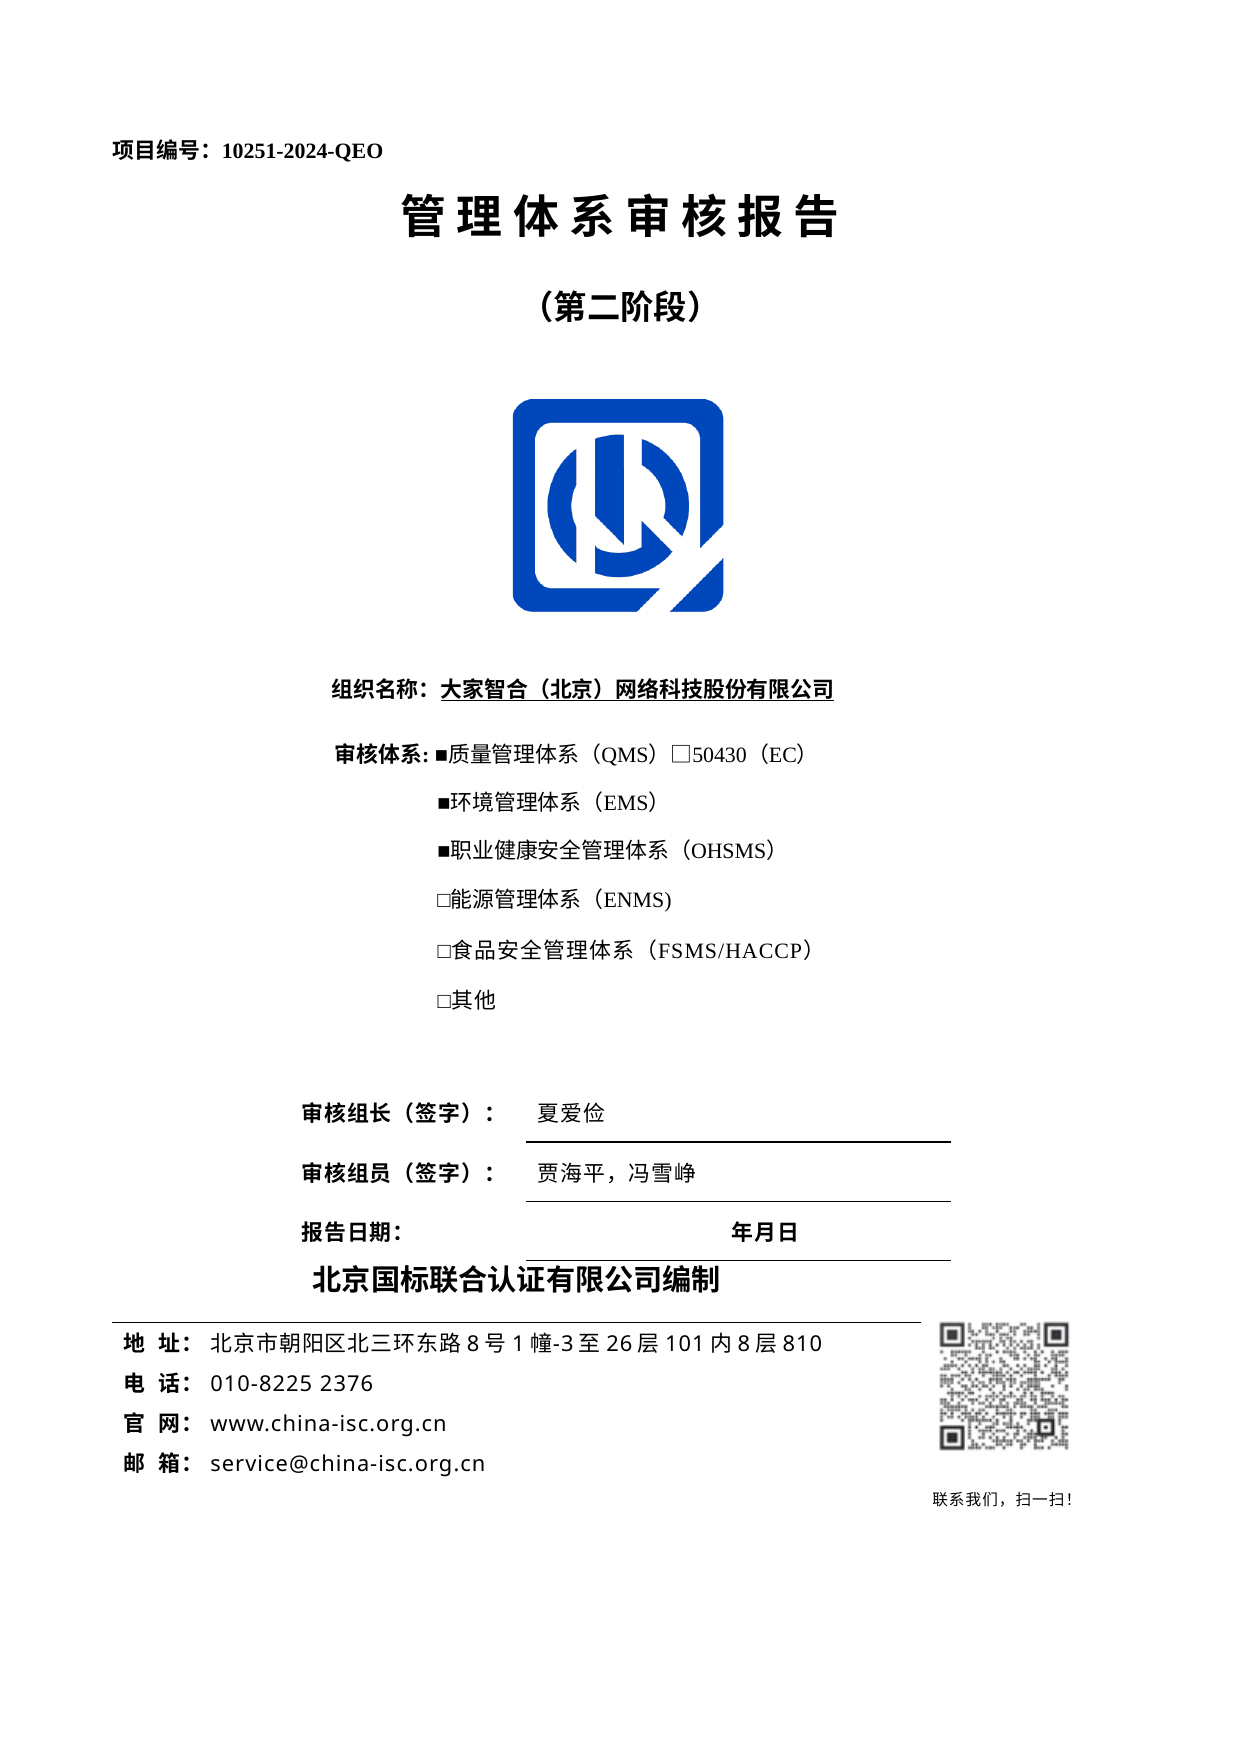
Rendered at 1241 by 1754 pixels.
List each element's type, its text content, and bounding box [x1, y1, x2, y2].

picture [512, 399, 724, 612]
text □能源管理体系（ENMS) [112, 881, 1128, 914]
table_header 夏爱俭 [526, 1083, 951, 1141]
picture [932, 1317, 1078, 1460]
text 项目编号：10251-2024-QEO [112, 132, 1128, 165]
text □食品安全管理体系（FSMS/HACCP） [437, 932, 1128, 965]
text ■环境管理体系（EMS） [112, 784, 1128, 817]
table_header 审核组长（签字）： [290, 1083, 526, 1141]
text □其他 [437, 983, 1128, 1016]
text 组织名称：大家智合（北京）网络科技股份有限公司 [112, 672, 1128, 704]
table_cell 地 址： 北京市朝阳区北三环东路8号1幢-3至26层101内8层810 电 话： 010-8225 2376 官 网： www.china-isc.org.cn 邮 箱： service@china-isc.org.cn [112, 1323, 921, 1518]
text （第二阶段） [112, 272, 1128, 337]
table_cell 审核组员（签字）： [290, 1141, 526, 1201]
table_header 联系我们，扫一扫！ [921, 1245, 1150, 1518]
text 审核体系: ■质量管理体系（QMS）□50430（EC） [112, 736, 1128, 769]
table_cell 报告日期： [290, 1201, 526, 1259]
table_cell 贾海平，冯雪峥 [526, 1143, 951, 1201]
table_cell 年月日 [526, 1202, 951, 1259]
text 管理体系审核报告 [112, 165, 1128, 262]
text ■职业健康安全管理体系（OHSMS） [112, 833, 1128, 865]
table_header 北京国标联合认证有限公司编制 [112, 1245, 921, 1322]
